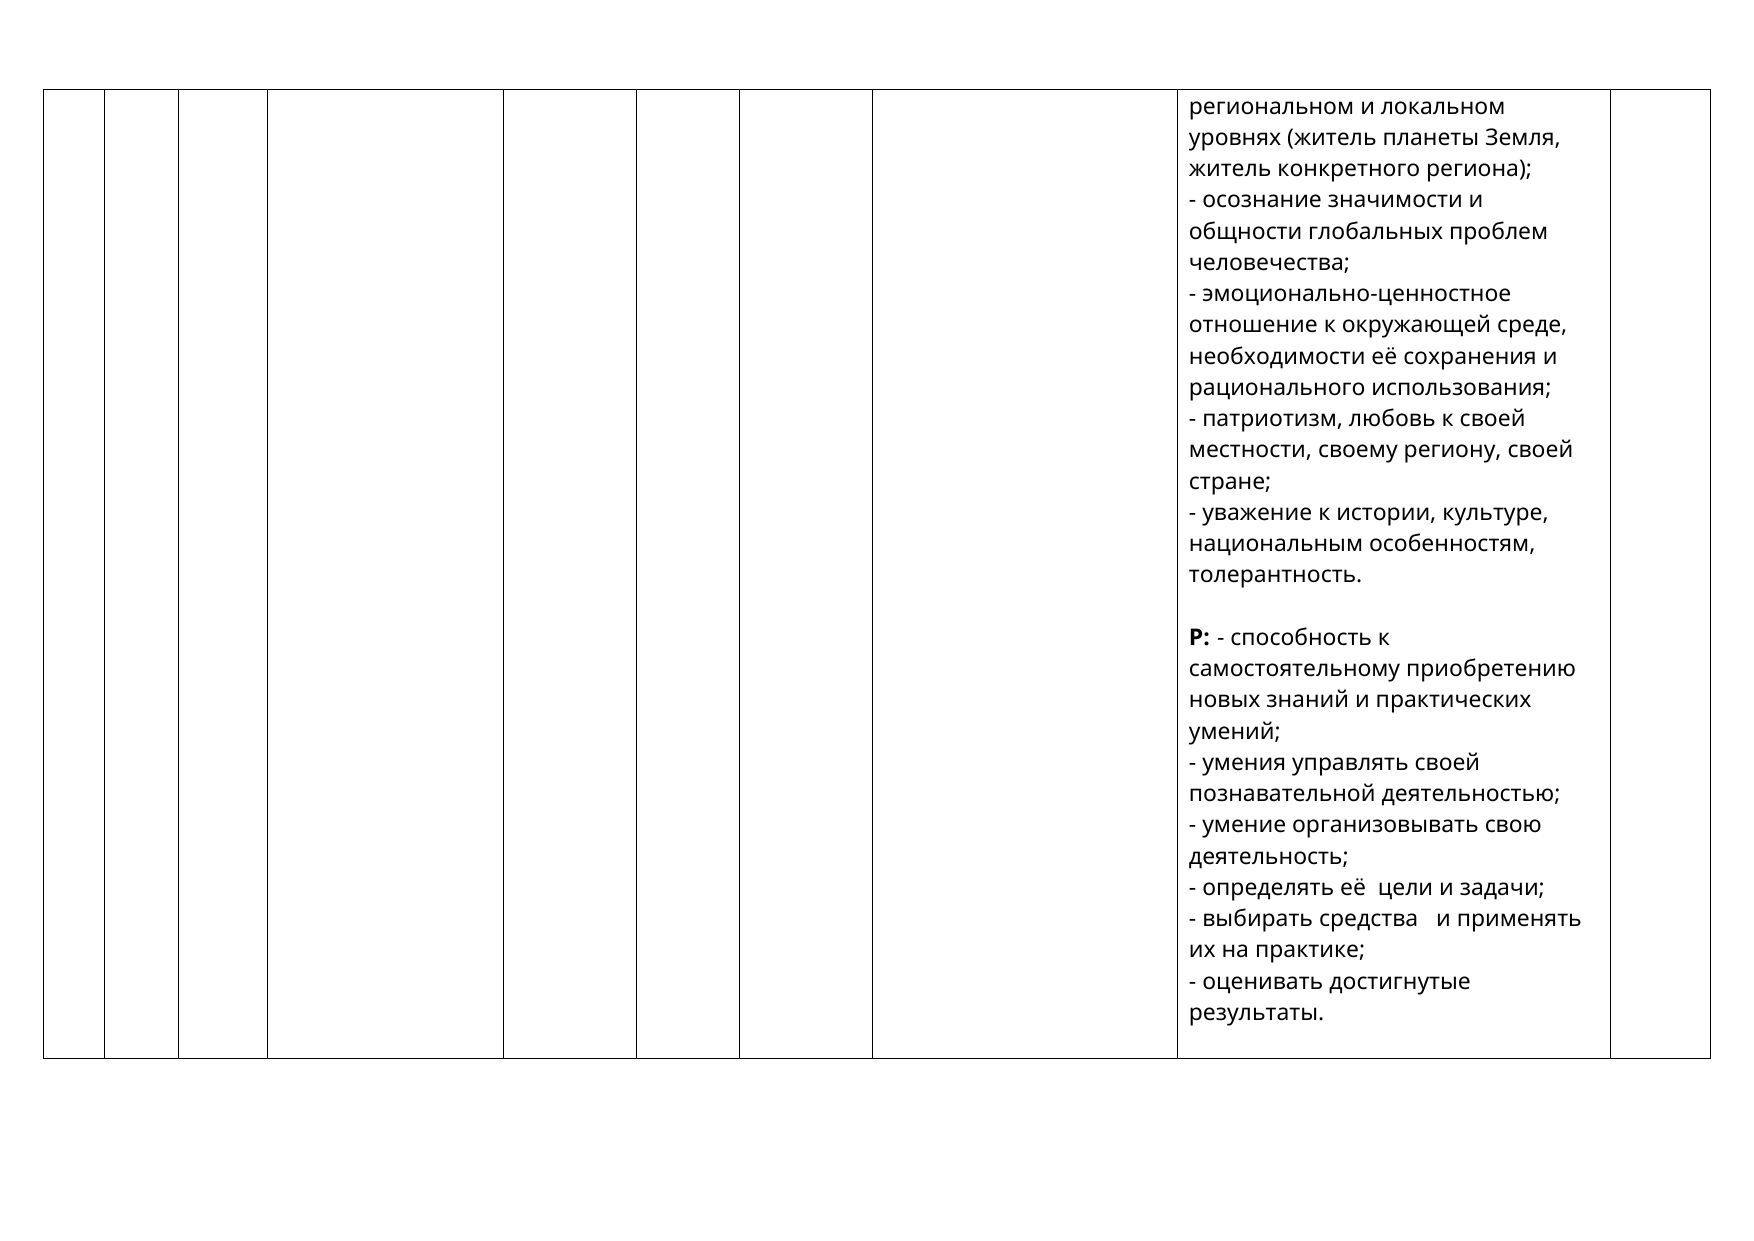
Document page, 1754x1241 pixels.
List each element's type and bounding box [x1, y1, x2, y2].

table_cell [637, 90, 739, 1058]
table_cell [504, 90, 636, 1058]
